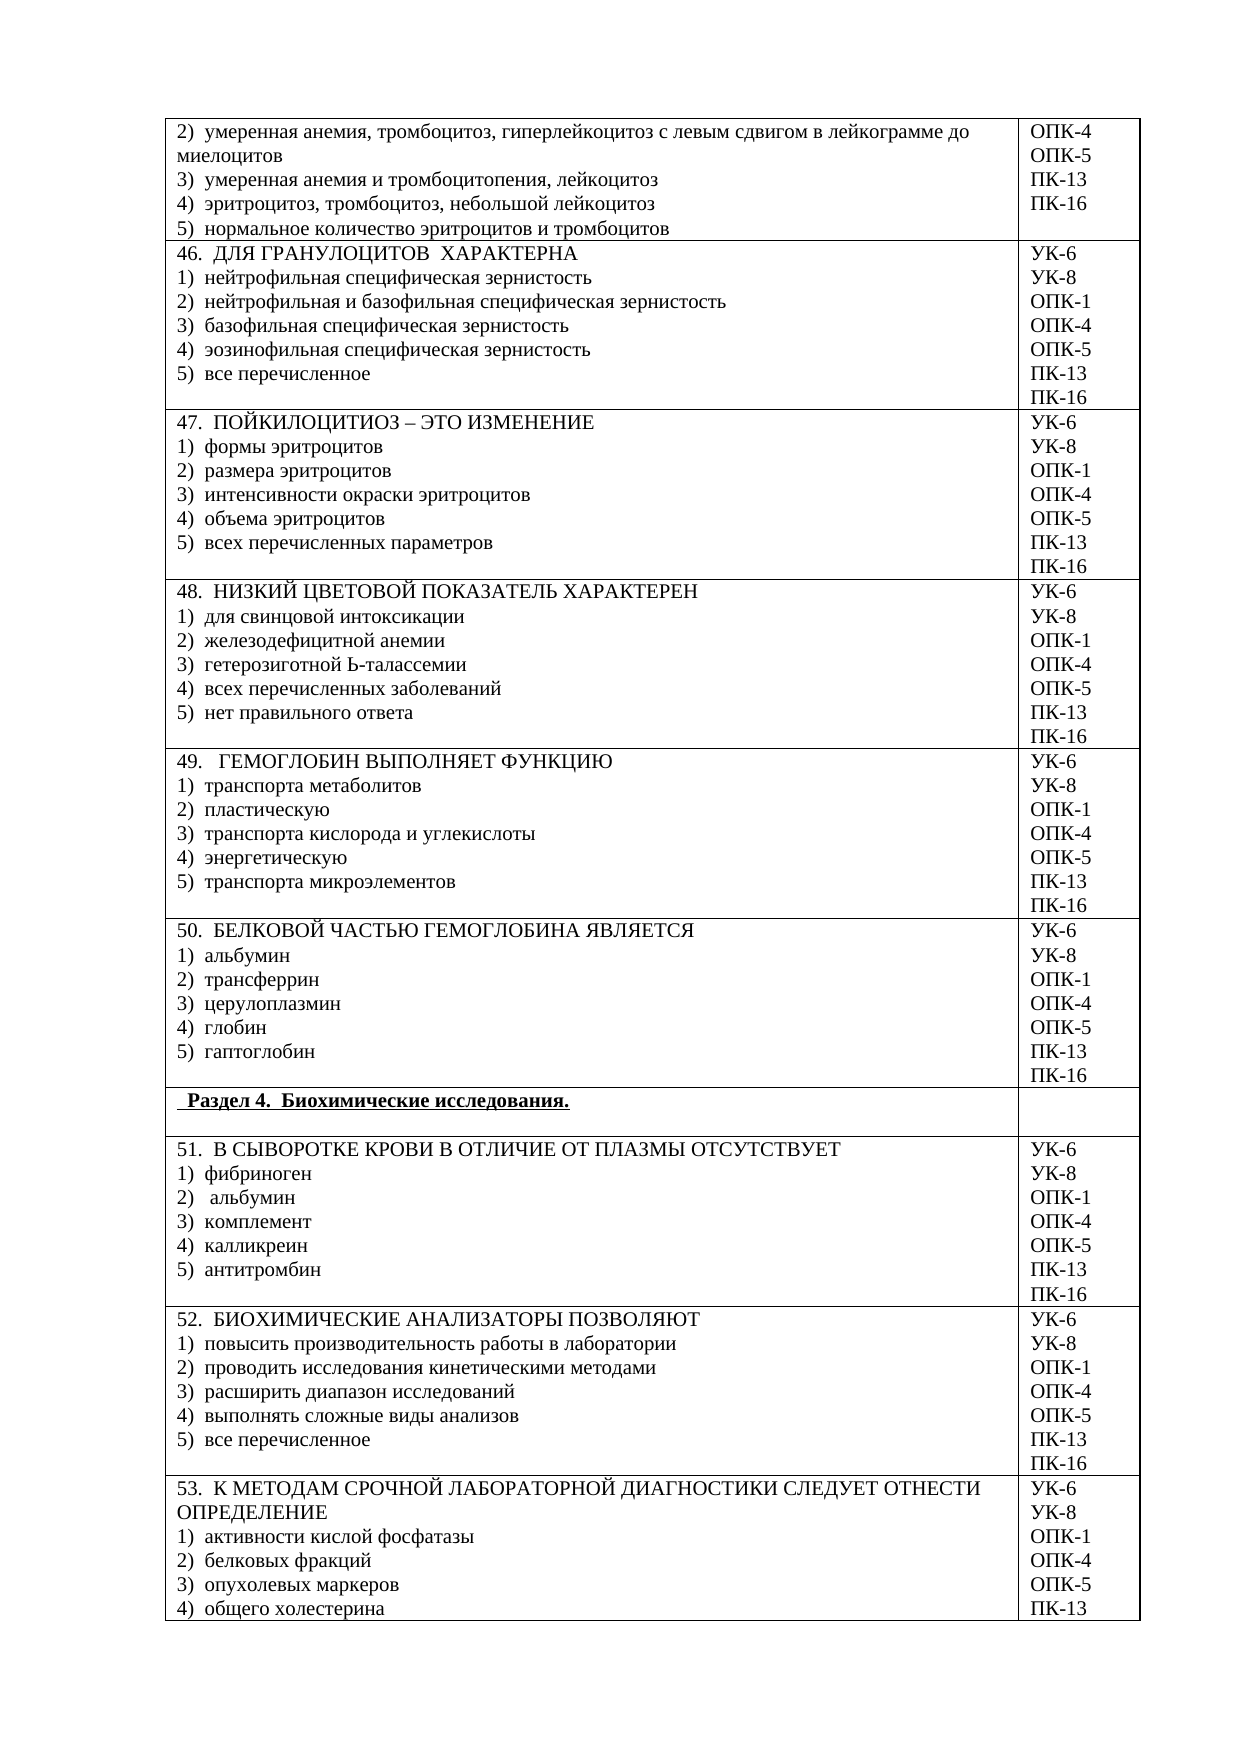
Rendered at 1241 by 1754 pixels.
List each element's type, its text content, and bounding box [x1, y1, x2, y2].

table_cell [166, 119, 1018, 239]
table_cell УК-6 УК-8 ОПК-1 ОПК-4 ОПК-5 ПК-13 ПК-16 [1019, 1137, 1139, 1306]
table_cell УК-6 УК-8 ОПК-1 ОПК-4 ОПК-5 ПК-13 ПК-16 [1019, 919, 1139, 1087]
table_cell [1019, 1088, 1139, 1136]
table_cell 50. БЕЛКОВОЙ ЧАСТЬЮ ГЕМОГЛОБИНА ЯВЛЯЕТСЯ 1) альбумин 2) трансферрин 3) церулоплазмин 4) глобин 5) гаптоглобин [166, 919, 1018, 1087]
table_cell УК-6 УК-8 ОПК-1 ОПК-4 ОПК-5 ПК-13 ПК-16 [1019, 580, 1139, 748]
table_cell УК-6 УК-8 ОПК-1 ОПК-4 ОПК-5 ПК-13 ПК-16 [1019, 1307, 1139, 1475]
table_cell УК-6 УК-8 ОПК-1 ОПК-4 ОПК-5 ПК-13 ПК-16 [1019, 749, 1139, 917]
table_cell 46. ДЛЯ ГРАНУЛОЦИТОВ ХАРАКТЕРНА 1) нейтрофильная специфическая зернистость 2) нейтрофильная и базофильная специфическая зернистость 3) базофильная специфическая зернистость 4) эозинофильная специфическая зернистость 5) все перечисленное [166, 241, 1018, 409]
table_cell 48. НИЗКИЙ ЦВЕТОВОЙ ПОКАЗАТЕЛЬ ХАРАКТЕРЕН 1) для свинцовой интоксикации 2) железодефицитной анемии 3) гетерозиготной Ь-талассемии 4) всех перечисленных заболеваний 5) нет правильного ответа [166, 580, 1018, 748]
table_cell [166, 1476, 1018, 1620]
table_cell УК-6 УК-8 ОПК-1 ОПК-4 ОПК-5 ПК-13 ПК-16 [1019, 410, 1139, 578]
table_cell 47. ПОЙКИЛОЦИТИОЗ – ЭТО ИЗМЕНЕНИЕ 1) формы эритроцитов 2) размера эритроцитов 3) интенсивности окраски эритроцитов 4) объема эритроцитов 5) всех перечисленных параметров [166, 410, 1018, 578]
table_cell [1019, 119, 1139, 239]
table_cell 52. БИОХИМИЧЕСКИЕ АНАЛИЗАТОРЫ ПОЗВОЛЯЮТ 1) повысить производительность работы в лаборатории 2) проводить исследования кинетическими методами 3) расширить диапазон исследований 4) выполнять сложные виды анализов 5) все перечисленное [166, 1307, 1018, 1475]
table_cell УК-6 УК-8 ОПК-1 ОПК-4 ОПК-5 ПК-13 ПК-16 [1019, 241, 1139, 409]
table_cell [1019, 1476, 1139, 1620]
table_cell Раздел 4. Биохимические исследования. [166, 1088, 1018, 1136]
table_cell 51. В СЫВОРОТКЕ КРОВИ В ОТЛИЧИЕ ОТ ПЛАЗМЫ ОТСУТСТВУЕТ 1) фибриноген 2) альбумин 3) комплемент 4) калликреин 5) антитромбин [166, 1137, 1018, 1306]
table_cell 49. ГЕМОГЛОБИН ВЫПОЛНЯЕТ ФУНКЦИЮ 1) транспорта метаболитов 2) пластическую 3) транспорта кислорода и углекислоты 4) энергетическую 5) транспорта микроэлементов [166, 749, 1018, 917]
